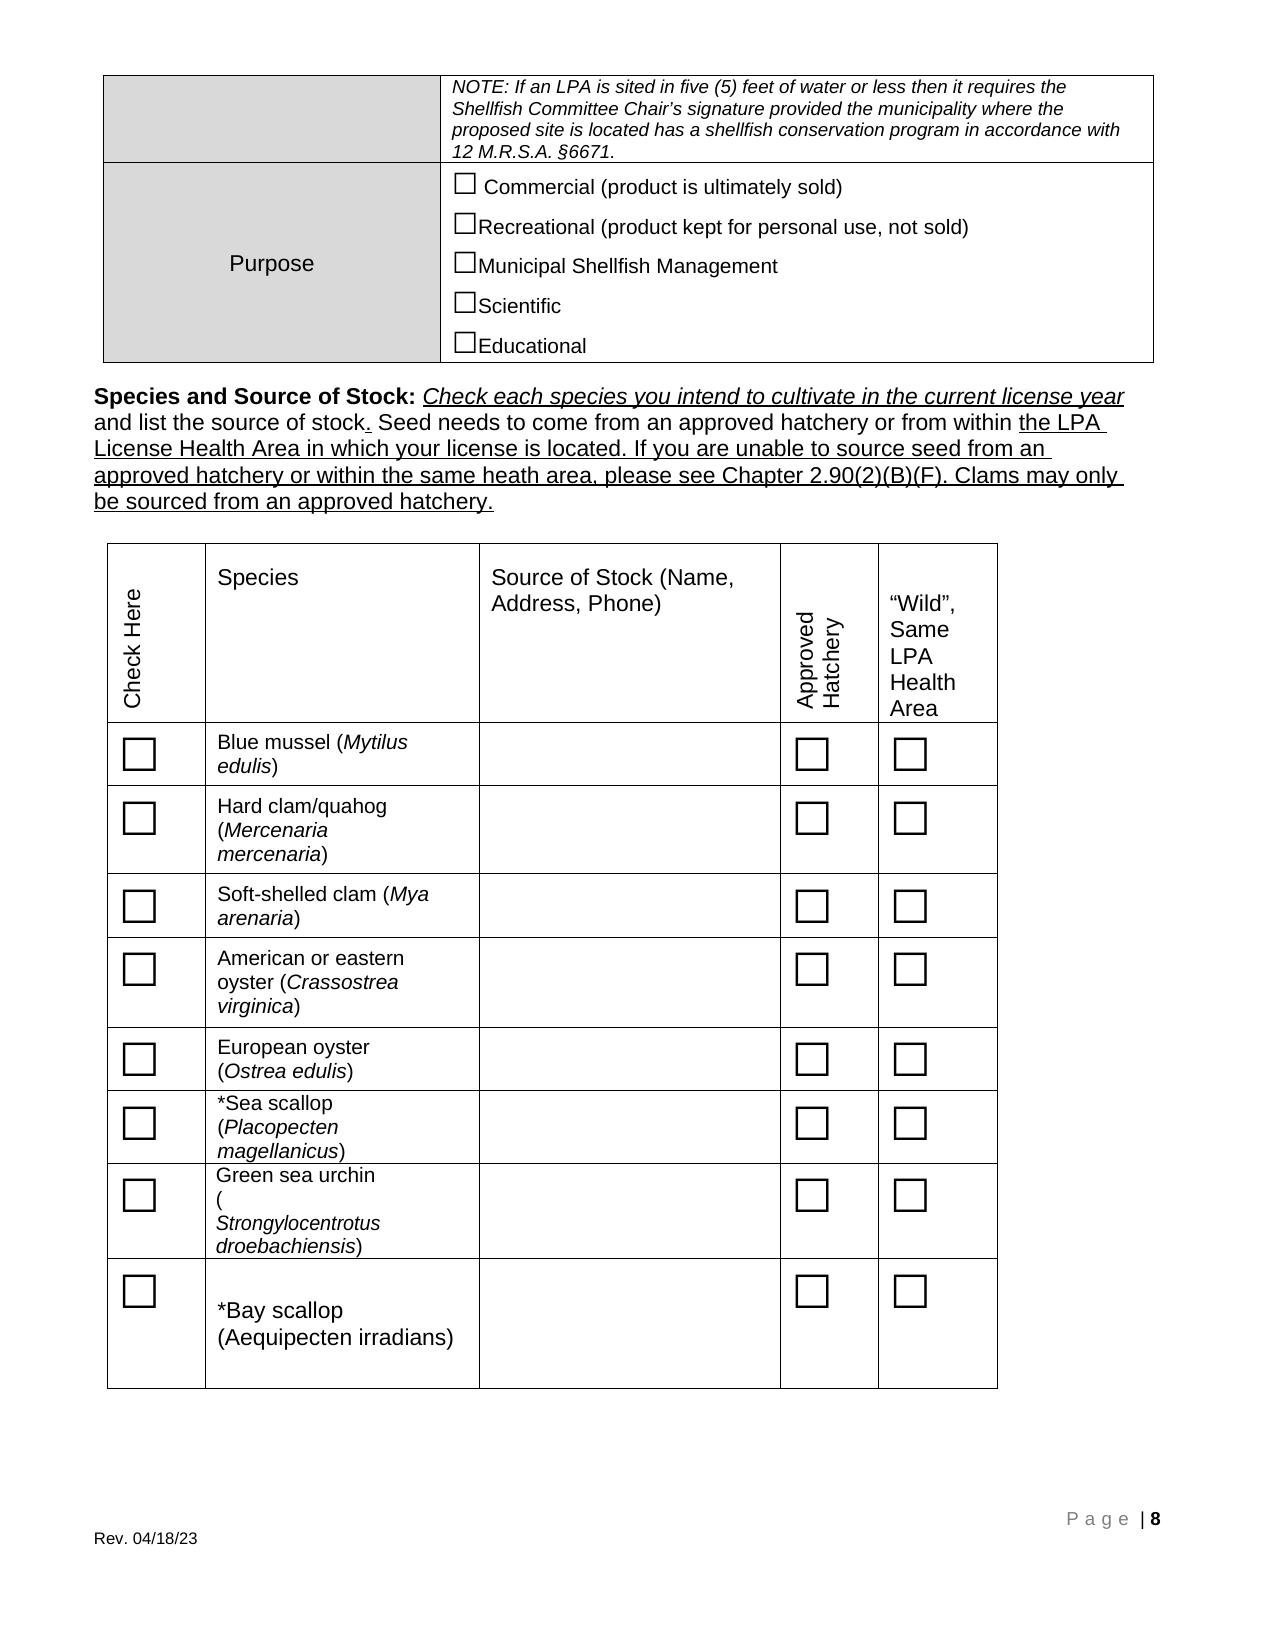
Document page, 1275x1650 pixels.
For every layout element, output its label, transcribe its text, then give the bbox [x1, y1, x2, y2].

table_cell *Bay scallop (Aequipecten irradians) [206, 1259, 479, 1388]
table_cell American or eastern oyster (Crassostrea virginica) [206, 938, 479, 1027]
table_cell [480, 1164, 780, 1258]
table_cell European oyster (Ostrea edulis) [206, 1028, 479, 1090]
table_cell [480, 1091, 780, 1163]
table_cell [104, 76, 440, 162]
table_cell Commercial (product is ultimately sold) Recreational (product kept for personal use, not sold) Municipal Shellfish Management Scientific Educational [441, 163, 1153, 362]
table_cell Hard clam/quahog (Mercenaria mercenaria) [206, 786, 479, 873]
table_header Species [206, 544, 479, 722]
table_cell Green sea urchin (Strongylocentrotus droebachiensis) [206, 1164, 479, 1258]
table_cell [441, 76, 1153, 162]
table_cell [480, 1028, 780, 1090]
table_cell Blue mussel (Mytilus edulis) [206, 723, 479, 785]
table_cell Purpose [104, 163, 440, 362]
table_cell [480, 874, 780, 937]
table_header “Wild”, Same LPA Health Area [879, 544, 997, 722]
table_header Check Here [108, 544, 205, 722]
table_cell [480, 786, 780, 873]
table_cell Soft-shelled clam (Mya arenaria) [206, 874, 479, 937]
table_cell [480, 1259, 780, 1388]
table_cell [480, 723, 780, 785]
table_cell *Sea scallop (Placopecten magellanicus) [206, 1091, 479, 1163]
table_header Approved Hatchery [781, 544, 878, 722]
text Species and Source of Stock: Check each species you intend to cultivate in the current license year and list the source of stock. Seed needs to come from an approved hatchery or from within the LPA License Health Area in which your license is located. If you are unable to source seed from an approved hatchery or within the same heath area, please see Chapter 2.90(2)(B)(F). Clams may only be sourced from an approved hatchery. [94, 383, 1131, 514]
table_cell [108, 874, 205, 937]
table_header Source of Stock (Name, Address, Phone) [480, 544, 780, 722]
table_cell [480, 938, 780, 1027]
